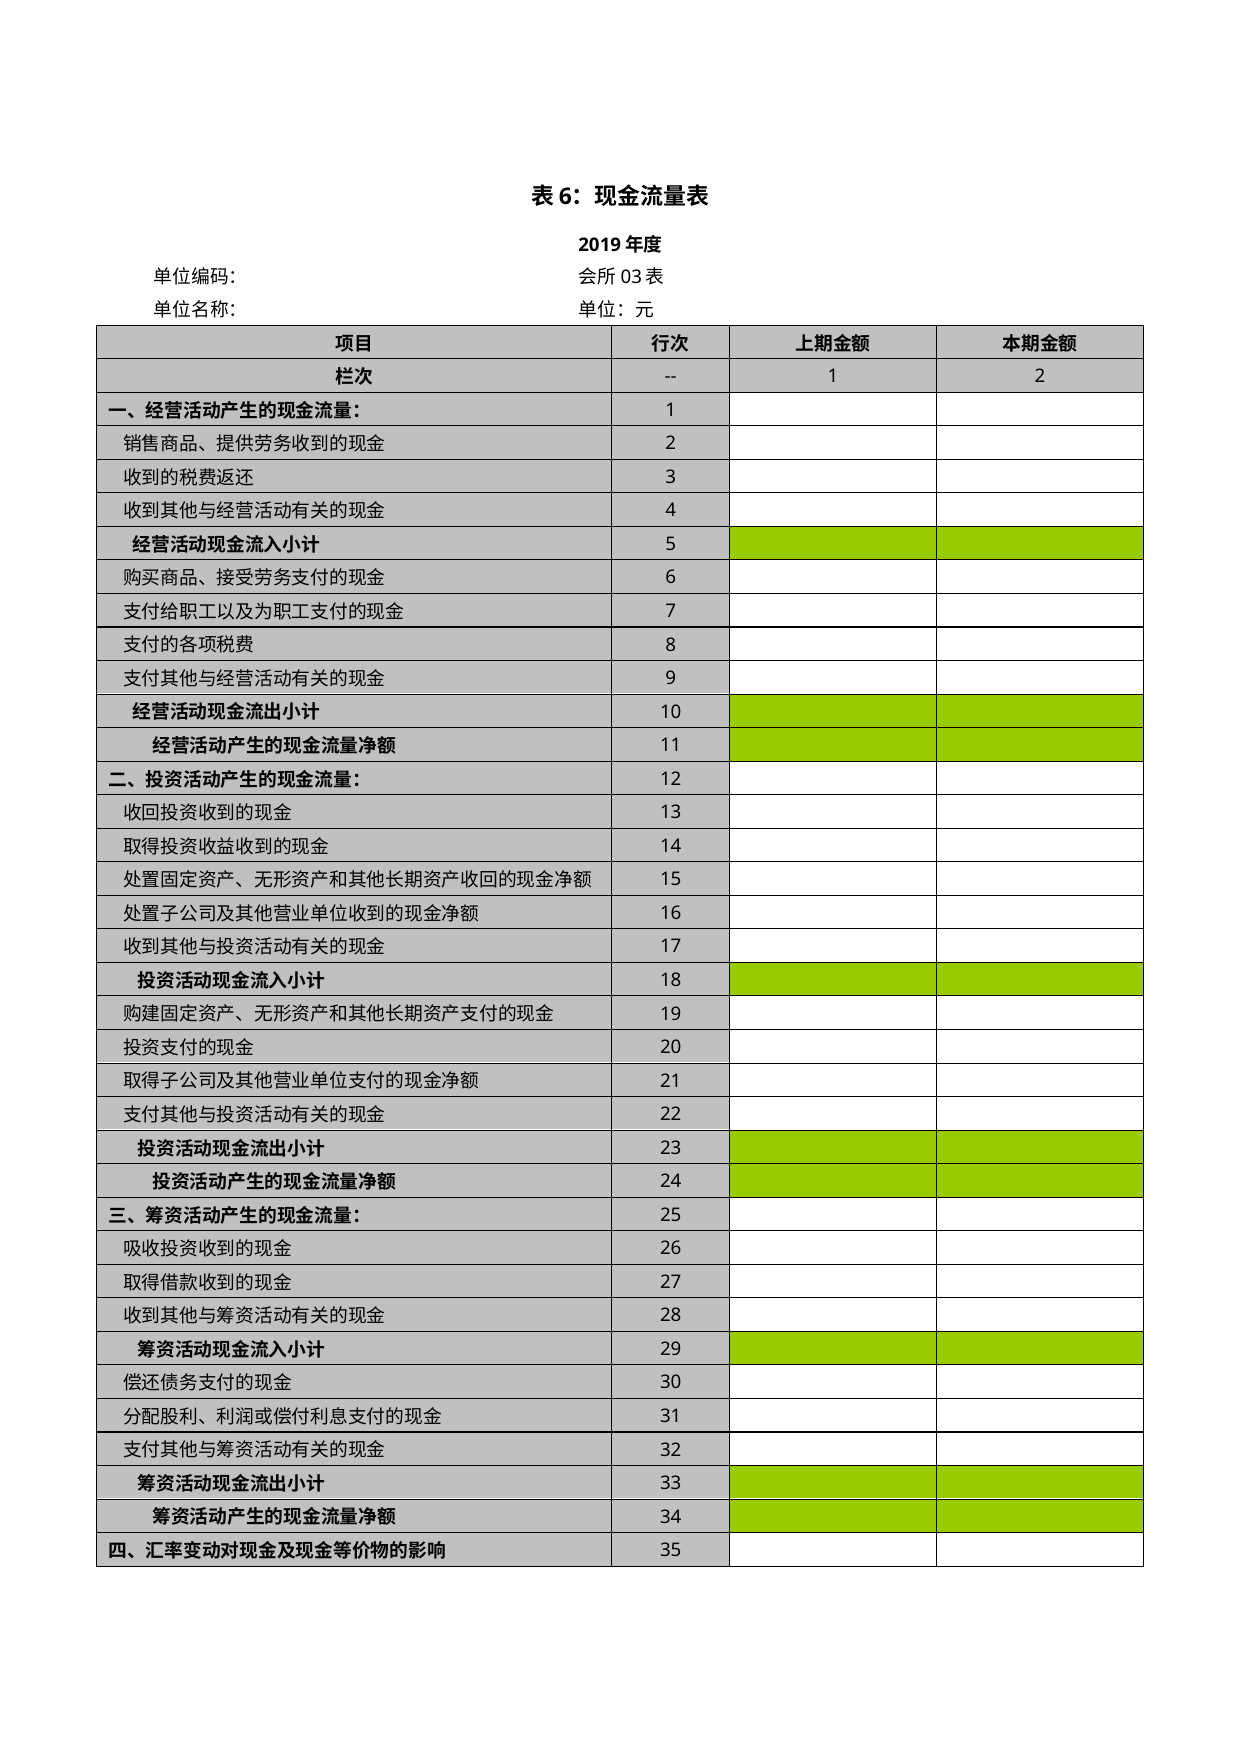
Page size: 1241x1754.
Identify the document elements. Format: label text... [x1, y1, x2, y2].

table_cell [937, 560, 1143, 593]
table_cell [730, 1198, 936, 1230]
table_cell [730, 1332, 936, 1364]
table_header 上期金额 [730, 326, 936, 358]
table_cell 34 [612, 1500, 729, 1532]
table_cell 33 [612, 1466, 729, 1498]
table_cell 收到其他与投资活动有关的现金 [97, 929, 611, 962]
table_cell 处置固定资产、无形资产和其他长期资产收回的现金净额 [97, 862, 611, 895]
table_cell 取得投资收益收到的现金 [97, 829, 611, 861]
table_cell [937, 1131, 1143, 1163]
table_cell 2 [937, 359, 1143, 392]
table_cell 12 [612, 762, 729, 794]
table_cell 购建固定资产、无形资产和其他长期资产支付的现金 [97, 996, 611, 1029]
table_cell 投资活动产生的现金流量净额 [97, 1164, 611, 1197]
table_cell [730, 695, 936, 727]
table_cell 20 [612, 1030, 729, 1062]
table_cell [937, 1164, 1143, 1197]
table_header 项目 [97, 326, 611, 358]
table_cell 2 [612, 426, 729, 459]
table_cell 收回投资收到的现金 [97, 795, 611, 828]
table_cell 17 [612, 929, 729, 962]
table_cell 22 [612, 1097, 729, 1129]
table_cell [937, 795, 1143, 828]
table_cell 筹资活动产生的现金流量净额 [97, 1500, 611, 1532]
table_cell [937, 1097, 1143, 1129]
table_cell 偿还债务支付的现金 [97, 1365, 611, 1398]
table_cell 8 [612, 628, 729, 660]
table_cell [730, 1064, 936, 1096]
table_cell 23 [612, 1131, 729, 1163]
table_cell 筹资活动现金流出小计 [97, 1466, 611, 1498]
table_cell 取得借款收到的现金 [97, 1265, 611, 1297]
table_cell 投资活动现金流入小计 [97, 963, 611, 995]
text 表6：现金流量表 [153, 162, 1087, 227]
table_cell [730, 996, 936, 1029]
table_cell [937, 1231, 1143, 1264]
table_cell [937, 1365, 1143, 1398]
table_cell 15 [612, 862, 729, 895]
table_cell 分配股利、利润或偿付利息支付的现金 [97, 1399, 611, 1431]
table_cell 销售商品、提供劳务收到的现金 [97, 426, 611, 459]
table_cell [937, 393, 1143, 425]
table_cell 28 [612, 1298, 729, 1331]
table_cell 16 [612, 896, 729, 928]
table_cell 21 [612, 1064, 729, 1096]
table_cell [730, 862, 936, 895]
table_cell 1 [612, 393, 729, 425]
table_cell [937, 1500, 1143, 1532]
table_cell 1 [730, 359, 936, 392]
table_cell [730, 426, 936, 459]
table_cell 收到其他与筹资活动有关的现金 [97, 1298, 611, 1331]
table_cell [730, 1131, 936, 1163]
table_cell 29 [612, 1332, 729, 1364]
table_cell [937, 594, 1143, 626]
table_cell [937, 896, 1143, 928]
table_cell 投资活动现金流出小计 [97, 1131, 611, 1163]
table_cell 购买商品、接受劳务支付的现金 [97, 560, 611, 593]
table_cell 13 [612, 795, 729, 828]
table_cell [730, 1466, 936, 1498]
table_cell 收到其他与经营活动有关的现金 [97, 493, 611, 526]
table_cell 二、投资活动产生的现金流量： [97, 762, 611, 794]
table_cell [730, 929, 936, 962]
table_cell 19 [612, 996, 729, 1029]
table_cell 26 [612, 1231, 729, 1264]
table_cell [937, 661, 1143, 693]
text 单位名称： 单位：元 [153, 292, 1087, 324]
table_cell [937, 1433, 1143, 1465]
table_cell [937, 829, 1143, 861]
table_cell 三、筹资活动产生的现金流量： [97, 1198, 611, 1230]
table_cell 栏次 [97, 359, 611, 392]
table_cell [937, 1064, 1143, 1096]
text 2019年度 [153, 227, 1087, 259]
table_cell 27 [612, 1265, 729, 1297]
table_cell [937, 1030, 1143, 1062]
table_cell [730, 1097, 936, 1129]
table_cell [730, 1231, 936, 1264]
table_cell 经营活动现金流出小计 [97, 695, 611, 727]
table_cell [730, 896, 936, 928]
table_cell [937, 728, 1143, 761]
table_cell 处置子公司及其他营业单位收到的现金净额 [97, 896, 611, 928]
table_cell [937, 527, 1143, 559]
table_cell 经营活动现金流入小计 [97, 527, 611, 559]
table_cell [937, 1399, 1143, 1431]
table_cell [730, 493, 936, 526]
table_cell [937, 963, 1143, 995]
table_cell [730, 1500, 936, 1532]
table_cell [730, 460, 936, 492]
table_cell [730, 527, 936, 559]
table_cell 经营活动产生的现金流量净额 [97, 728, 611, 761]
table_cell [730, 829, 936, 861]
table_cell [937, 493, 1143, 526]
table_cell 25 [612, 1198, 729, 1230]
table_cell [730, 963, 936, 995]
table_cell 支付其他与投资活动有关的现金 [97, 1097, 611, 1129]
table_cell 四、汇率变动对现金及现金等价物的影响 [97, 1533, 611, 1566]
table_cell 11 [612, 728, 729, 761]
table_cell 5 [612, 527, 729, 559]
table_cell 一、经营活动产生的现金流量： [97, 393, 611, 425]
table_cell [937, 1198, 1143, 1230]
table_cell [730, 762, 936, 794]
table_cell [937, 1332, 1143, 1364]
table_cell 投资支付的现金 [97, 1030, 611, 1062]
table_cell [730, 661, 936, 693]
table_header 行次 [612, 326, 729, 358]
table_cell [937, 460, 1143, 492]
table_cell [937, 1298, 1143, 1331]
table_cell [937, 929, 1143, 962]
table_cell [937, 695, 1143, 727]
table_cell 4 [612, 493, 729, 526]
table_cell [730, 393, 936, 425]
table_cell 吸收投资收到的现金 [97, 1231, 611, 1264]
table_cell 9 [612, 661, 729, 693]
table_cell [730, 1030, 936, 1062]
table_cell 18 [612, 963, 729, 995]
table_header 本期金额 [937, 326, 1143, 358]
table_cell 31 [612, 1399, 729, 1431]
table_cell [730, 1533, 936, 1566]
table_cell [730, 560, 936, 593]
table_cell 3 [612, 460, 729, 492]
table_cell [730, 728, 936, 761]
table_cell 收到的税费返还 [97, 460, 611, 492]
table_cell [730, 1164, 936, 1197]
table_cell [937, 1466, 1143, 1498]
table_cell -- [612, 359, 729, 392]
table_cell 6 [612, 560, 729, 593]
table_cell 支付其他与筹资活动有关的现金 [97, 1433, 611, 1465]
table_cell 30 [612, 1365, 729, 1398]
table_cell [730, 594, 936, 626]
table_cell 支付的各项税费 [97, 628, 611, 660]
table_cell 32 [612, 1433, 729, 1465]
table_cell [937, 628, 1143, 660]
table_cell [730, 1433, 936, 1465]
table_cell [730, 628, 936, 660]
table_cell 取得子公司及其他营业单位支付的现金净额 [97, 1064, 611, 1096]
table_cell [937, 1265, 1143, 1297]
table_cell 支付其他与经营活动有关的现金 [97, 661, 611, 693]
table_cell 14 [612, 829, 729, 861]
table_cell [730, 1265, 936, 1297]
table_cell [937, 1533, 1143, 1566]
table_cell [937, 426, 1143, 459]
table_cell [730, 1399, 936, 1431]
table_cell 24 [612, 1164, 729, 1197]
table_cell [730, 1365, 936, 1398]
table_cell [937, 862, 1143, 895]
text 单位编码： 会所03表 [153, 259, 1087, 292]
table_cell 7 [612, 594, 729, 626]
table_cell 10 [612, 695, 729, 727]
table_cell 筹资活动现金流入小计 [97, 1332, 611, 1364]
table_cell 支付给职工以及为职工支付的现金 [97, 594, 611, 626]
table_cell [730, 795, 936, 828]
table_cell [937, 762, 1143, 794]
table_cell [730, 1298, 936, 1331]
table_cell [937, 996, 1143, 1029]
table_cell 35 [612, 1533, 729, 1566]
